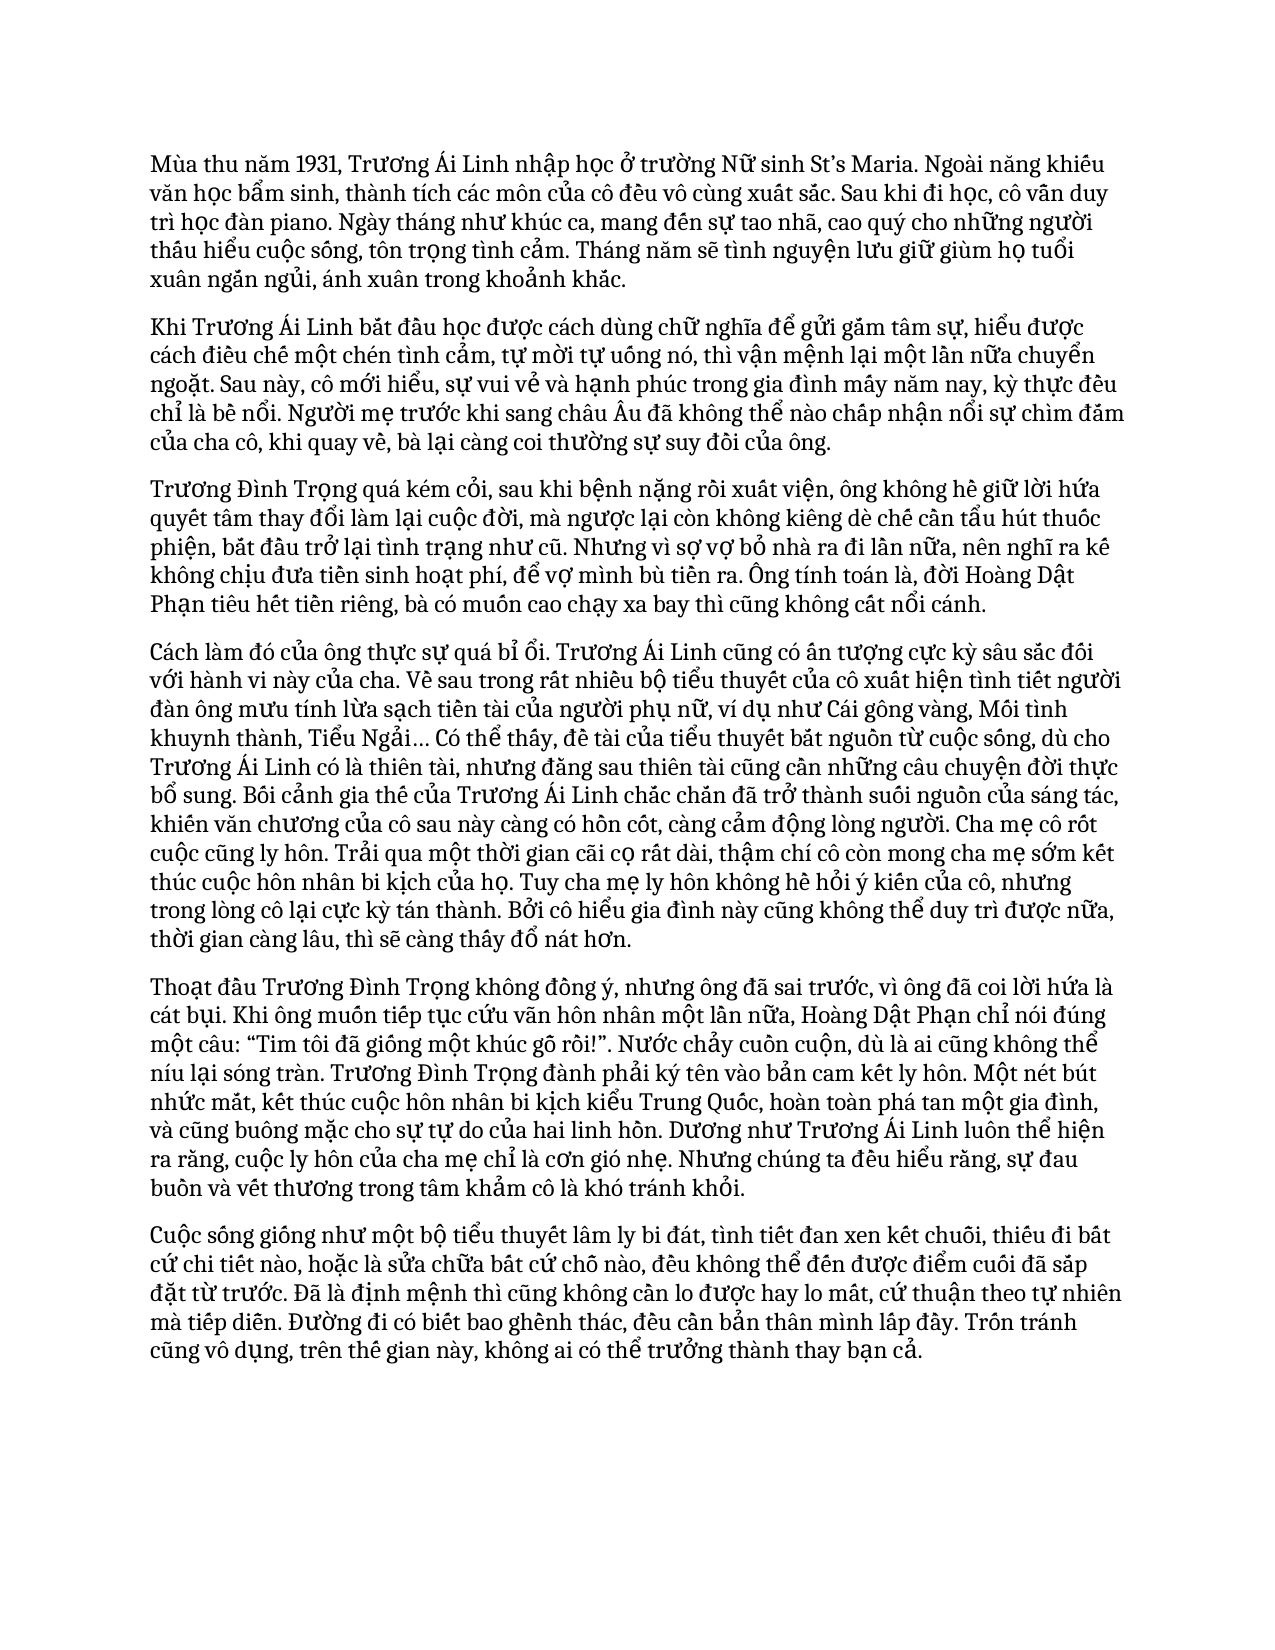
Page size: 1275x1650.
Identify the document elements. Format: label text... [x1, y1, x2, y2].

text Trương Đình Trọng quá kém cỏi, sau khi bệnh nặng rồi xuất viện, ông không hề giữ lời hứa quyết tâm thay đổi làm lại cuộc đời, mà ngược lại còn không kiêng dè chế cần tẩu hút thuốc phiện, bắt đầu trở lại tình trạng như cũ. Nhưng vì sợ vợ bỏ nhà ra đi lần nữa, nên nghĩ ra kế không chịu đưa tiền sinh hoạt phí, để vợ mình bù tiền ra. Ông tính toán là, đời Hoàng Dật Phạn tiêu hết tiền riêng, bà có muốn cao chạy xa bay thì cũng không cất nổi cánh. [150, 475, 1125, 619]
text Cuộc sống giống như một bộ tiểu thuyết lâm ly bi đát, tình tiết đan xen kết chuỗi, thiếu đi bất cứ chi tiết nào, hoặc là sửa chữa bất cứ chỗ nào, đều không thể đến được điểm cuối đã sắp đặt từ trước. Đã là định mệnh thì cũng không cần lo được hay lo mất, cứ thuận theo tự nhiên mà tiếp diễn. Đường đi có biết bao ghềnh thác, đều cần bản thân mình lấp đầy. Trốn tránh cũng vô dụng, trên thế gian này, không ai có thể trưởng thành thay bạn cả. [150, 1221, 1125, 1365]
text Thoạt đầu Trương Đình Trọng không đồng ý, nhưng ông đã sai trước, vì ông đã coi lời hứa là cát bụi. Khi ông muốn tiếp tục cứu vãn hôn nhân một lần nữa, Hoàng Dật Phạn chỉ nói đúng một câu: “Tim tôi đã giống một khúc gỗ rồi!”. Nước chảy cuồn cuộn, dù là ai cũng không thể níu lại sóng tràn. Trương Đình Trọng đành phải ký tên vào bản cam kết ly hôn. Một nét bút nhức mắt, kết thúc cuộc hôn nhân bi kịch kiểu Trung Quốc, hoàn toàn phá tan một gia đình, và cũng buông mặc cho sự tự do của hai linh hồn. Dương như Trương Ái Linh luôn thể hiện ra rằng, cuộc ly hôn của cha mẹ chỉ là cơn gió nhẹ. Nhưng chúng ta đều hiểu rằng, sự đau buồn và vết thương trong tâm khảm cô là khó tránh khỏi. [150, 972, 1125, 1202]
text Mùa thu năm 1931, Trương Ái Linh nhập học ở trường Nữ sinh St’s Maria. Ngoài năng khiếu văn học bẩm sinh, thành tích các môn của cô đều vô cùng xuất sắc. Sau khi đi học, cô vẫn duy trì học đàn piano. Ngày tháng như khúc ca, mang đến sự tao nhã, cao quý cho những người thấu hiểu cuộc sống, tôn trọng tình cảm. Tháng năm sẽ tình nguyện lưu giữ giùm họ tuổi xuân ngắn ngủi, ánh xuân trong khoảnh khắc. [150, 150, 1125, 294]
text Cách làm đó của ông thực sự quá bỉ ổi. Trương Ái Linh cũng có ấn tượng cực kỳ sâu sắc đối với hành vi này của cha. Về sau trong rất nhiều bộ tiểu thuyết của cô xuất hiện tình tiết người đàn ông mưu tính lừa sạch tiền tài của người phụ nữ, ví dụ như Cái gông vàng, Mối tình khuynh thành, Tiểu Ngải… Có thể thấy, đề tài của tiểu thuyết bắt nguồn từ cuộc sống, dù cho Trương Ái Linh có là thiên tài, nhưng đằng sau thiên tài cũng cần những câu chuyện đời thực bổ sung. Bối cảnh gia thế của Trương Ái Linh chắc chắn đã trở thành suối nguồn của sáng tác, khiến văn chương của cô sau này càng có hồn cốt, càng cảm động lòng người. Cha mẹ cô rốt cuộc cũng ly hôn. Trải qua một thời gian cãi cọ rất dài, thậm chí cô còn mong cha mẹ sớm kết thúc cuộc hôn nhân bi kịch của họ. Tuy cha mẹ ly hôn không hề hỏi ý kiến của cô, nhưng trong lòng cô lại cực kỳ tán thành. Bởi cô hiểu gia đình này cũng không thể duy trì được nữa, thời gian càng lâu, thì sẽ càng thấy đổ nát hơn. [150, 637, 1125, 954]
text Khi Trương Ái Linh bắt đầu học được cách dùng chữ nghĩa để gửi gắm tâm sự, hiểu được cách điều chế một chén tình cảm, tự mời tự uống nó, thì vận mệnh lại một lần nữa chuyển ngoặt. Sau này, cô mới hiểu, sự vui vẻ và hạnh phúc trong gia đình mấy năm nay, kỳ thực đều chỉ là bề nổi. Người mẹ trước khi sang châu Âu đã không thể nào chấp nhận nổi sự chìm đắm của cha cô, khi quay về, bà lại càng coi thường sự suy đồi của ông. [150, 312, 1125, 456]
